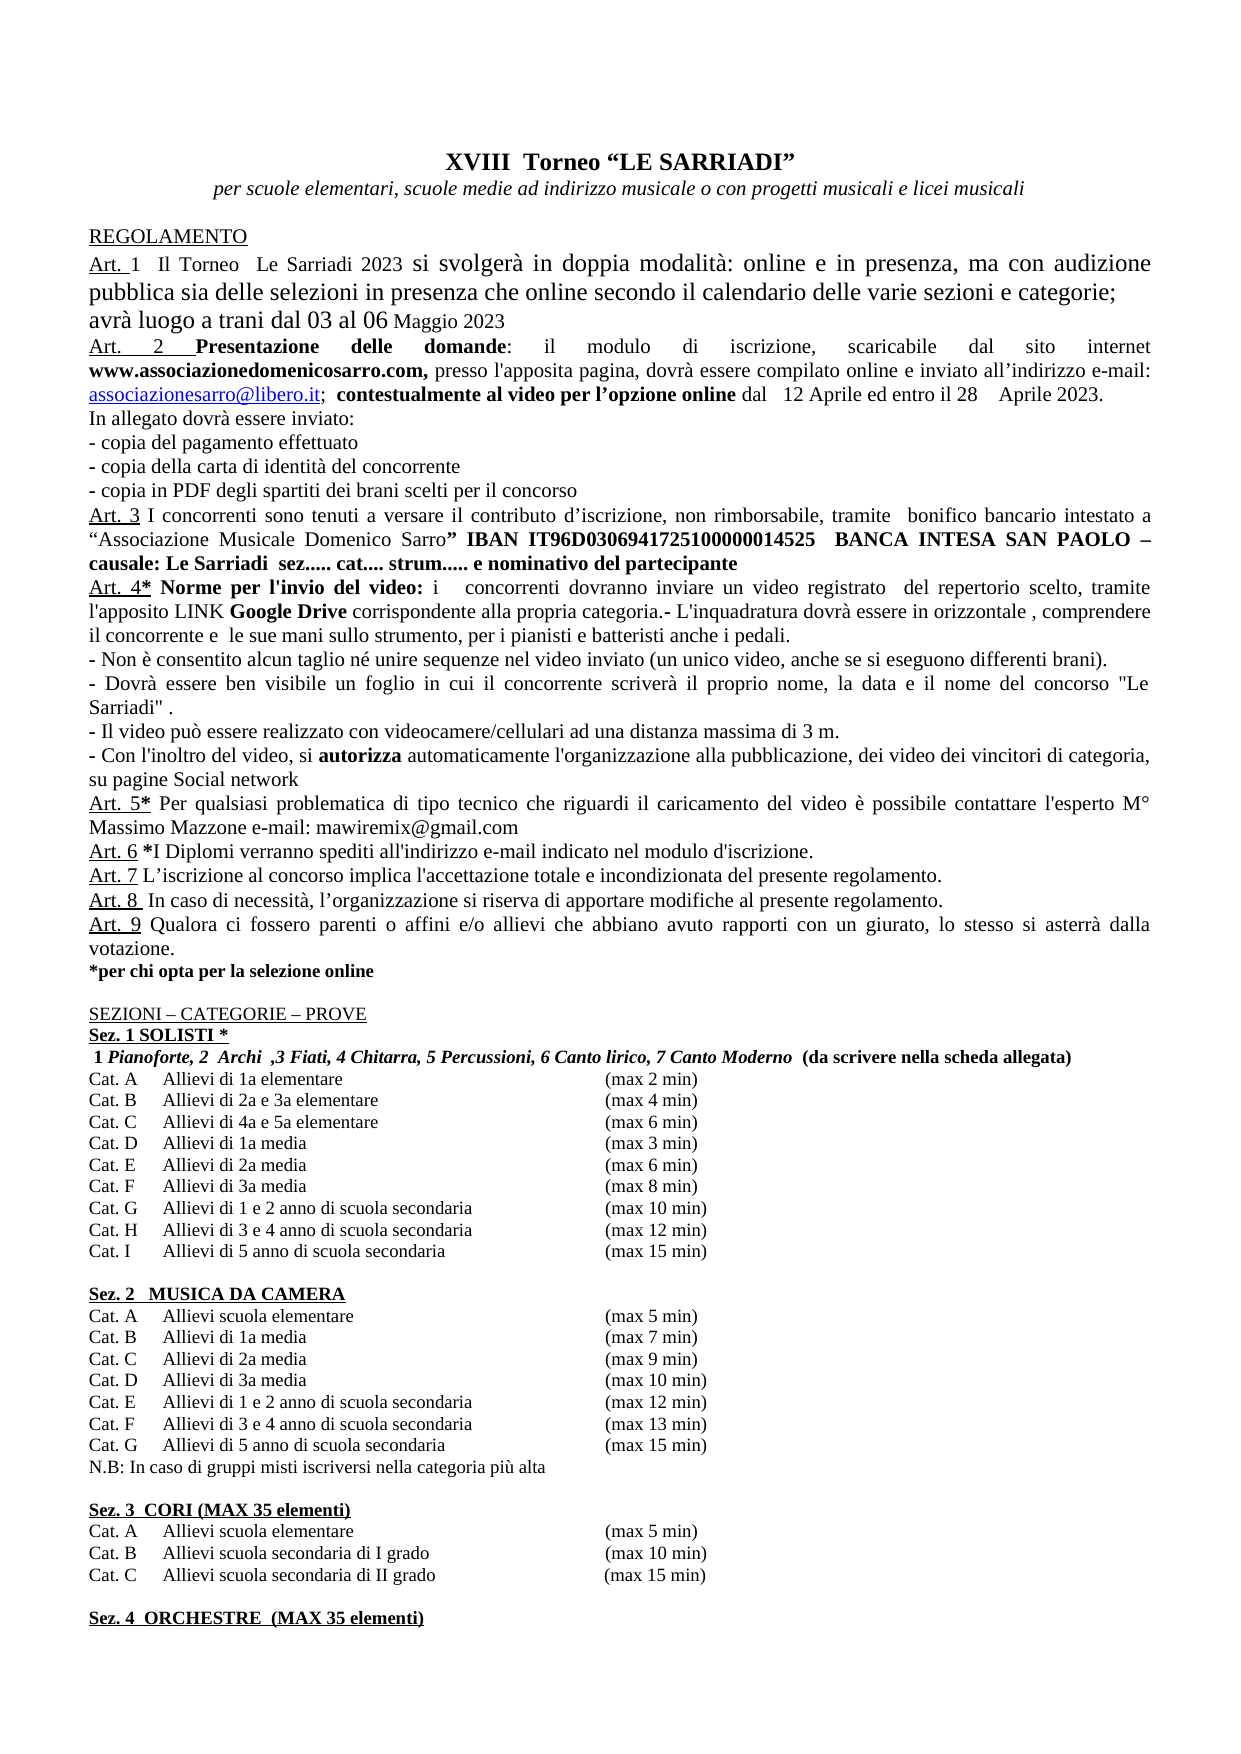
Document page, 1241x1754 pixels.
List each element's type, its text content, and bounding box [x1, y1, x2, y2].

text Art. 8 In caso di necessità, l’organizzazione si riserva di apportare modifiche al presente regolamento. [89, 887, 1152, 912]
text Cat. B Allievi scuola secondaria di I grado (max 10 min) [89, 1542, 1152, 1563]
text Cat. E Allievi di 1 e 2 anno di scuola secondaria (max 12 min) [89, 1391, 1152, 1412]
text Cat. C Allievi di 4a e 5a elementare (max 6 min) [89, 1111, 1152, 1132]
text avrà luogo a trani dal 03 al 06 Maggio 2023 [89, 305, 1152, 334]
text - Dovrà essere ben visibile un foglio in cui il concorrente scriverà il proprio nome, la data e il nome del concorso "Le Sarriadi" . [89, 671, 1152, 719]
text Cat. B Allievi di 2a e 3a elementare (max 4 min) [89, 1089, 1152, 1111]
text In allegato dovrà essere inviato: [89, 406, 1152, 430]
text Art. 7 L’iscrizione al concorso implica l'accettazione totale e incondizionata del presente regolamento. [89, 863, 1152, 887]
text Cat. A Allievi di 1a elementare (max 2 min) [89, 1067, 1152, 1089]
text Cat. G Allievi di 5 anno di scuola secondaria (max 15 min) [89, 1434, 1152, 1456]
text Art. 4* Norme per l'invio del video: i concorrenti dovranno inviare un video registrato del repertorio scelto, tramite l'apposito LINK Google Drive corrispondente alla propria categoria.- L'inquadratura dovrà essere in orizzontale , comprendere il concorrente e le sue mani sullo strumento, per i pianisti e batteristi anche i pedali. [89, 575, 1152, 647]
text Cat. D Allievi di 1a media (max 3 min) [89, 1132, 1152, 1154]
text Cat. G Allievi di 1 e 2 anno di scuola secondaria (max 10 min) [89, 1197, 1152, 1218]
text Cat. F Allievi di 3a media (max 8 min) [89, 1175, 1152, 1197]
text Art. 1 Il Torneo Le Sarriadi 2023 si svolgerà in doppia modalità: online e in presenza, ma con audizione pubblica sia delle selezioni in presenza che online secondo il calendario delle varie sezioni e categorie; [89, 248, 1152, 305]
text Art. 6 *I Diplomi verranno spediti all'indirizzo e-mail indicato nel modulo d'iscrizione. [89, 839, 1152, 863]
text Cat. C Allievi scuola secondaria di II grado (max 15 min) [89, 1563, 1152, 1585]
text Cat. E Allievi di 2a media (max 6 min) [89, 1154, 1152, 1175]
text - copia della carta di identità del concorrente [89, 454, 1152, 478]
text - Non è consentito alcun taglio né unire sequenze nel video inviato (un unico video, anche se si eseguono differenti brani). [89, 647, 1152, 671]
text - Il video può essere realizzato con videocamere/cellulari ad una distanza massima di 3 m. [89, 719, 1152, 743]
text *per chi opta per la selezione online [89, 960, 1152, 981]
text Art. 3 I concorrenti sono tenuti a versare il contributo d’iscrizione, non rimborsabile, tramite bonifico bancario intestato a “Associazione Musicale Domenico Sarro” IBAN IT96D0306941725100000014525 BANCA INTESA SAN PAOLO – causale: Le Sarriadi sez..... cat.... strum..... e nominativo del partecipante [89, 502, 1152, 575]
text Cat. A Allievi scuola elementare (max 5 min) [89, 1520, 1152, 1542]
text 1 Pianoforte, 2 Archi ,3 Fiati, 4 Chitarra, 5 Percussioni, 6 Canto lirico, 7 Canto Moderno (da scrivere nella scheda allegata) [89, 1046, 1152, 1067]
text - Con l'inoltro del video, si autorizza automaticamente l'organizzazione alla pubblicazione, dei video dei vincitori di categoria, su pagine Social network [89, 743, 1152, 791]
text Art. 2 Presentazione delle domande: il modulo di iscrizione, scaricabile dal sito internet www.associazionedomenicosarro.com, presso l'apposita pagina, dovrà essere compilato online e inviato all’indirizzo e-mail: associazionesarro@libero.it; contestualmente al video per l’opzione online dal 12 Aprile ed entro il 28 Aprile 2023. [89, 334, 1152, 406]
text Cat. I Allievi di 5 anno di scuola secondaria (max 15 min) [89, 1240, 1152, 1262]
text - copia in PDF degli spartiti dei brani scelti per il concorso [89, 478, 1152, 502]
text Sez. 3 CORI (MAX 35 elementi) [89, 1499, 1152, 1520]
text - copia del pagamento effettuato [89, 430, 1152, 454]
text REGOLAMENTO [89, 224, 1152, 248]
text Art. 5* Per qualsiasi problematica di tipo tecnico che riguardi il caricamento del video è possibile contattare l'esperto M° Massimo Mazzone e-mail: mawiremix@gmail.com [89, 791, 1152, 839]
text Sez. 2 MUSICA DA CAMERA [89, 1283, 1152, 1305]
text Sez. 1 SOLISTI * [89, 1024, 1152, 1046]
text SEZIONI – CATEGORIE – PROVE [89, 1003, 1152, 1024]
text Cat. H Allievi di 3 e 4 anno di scuola secondaria (max 12 min) [89, 1218, 1152, 1240]
text Cat. D Allievi di 3a media (max 10 min) [89, 1369, 1152, 1391]
text N.B: In caso di gruppi misti iscriversi nella categoria più alta [89, 1456, 1152, 1477]
text Cat. B Allievi di 1a media (max 7 min) [89, 1326, 1152, 1348]
text Cat. A Allievi scuola elementare (max 5 min) [89, 1305, 1152, 1326]
text Art. 9 Qualora ci fossero parenti o affini e/o allievi che abbiano avuto rapporti con un giurato, lo stesso si asterrà dalla votazione. [89, 912, 1152, 960]
text Cat. C Allievi di 2a media (max 9 min) [89, 1348, 1152, 1369]
text XVIII Torneo “LE SARRIADI” [89, 147, 1152, 176]
text per scuole elementari, scuole medie ad indirizzo musicale o con progetti musicali e licei musicali [89, 176, 1152, 200]
text Cat. F Allievi di 3 e 4 anno di scuola secondaria (max 13 min) [89, 1412, 1152, 1434]
text Sez. 4 ORCHESTRE (MAX 35 elementi) [89, 1607, 1152, 1628]
